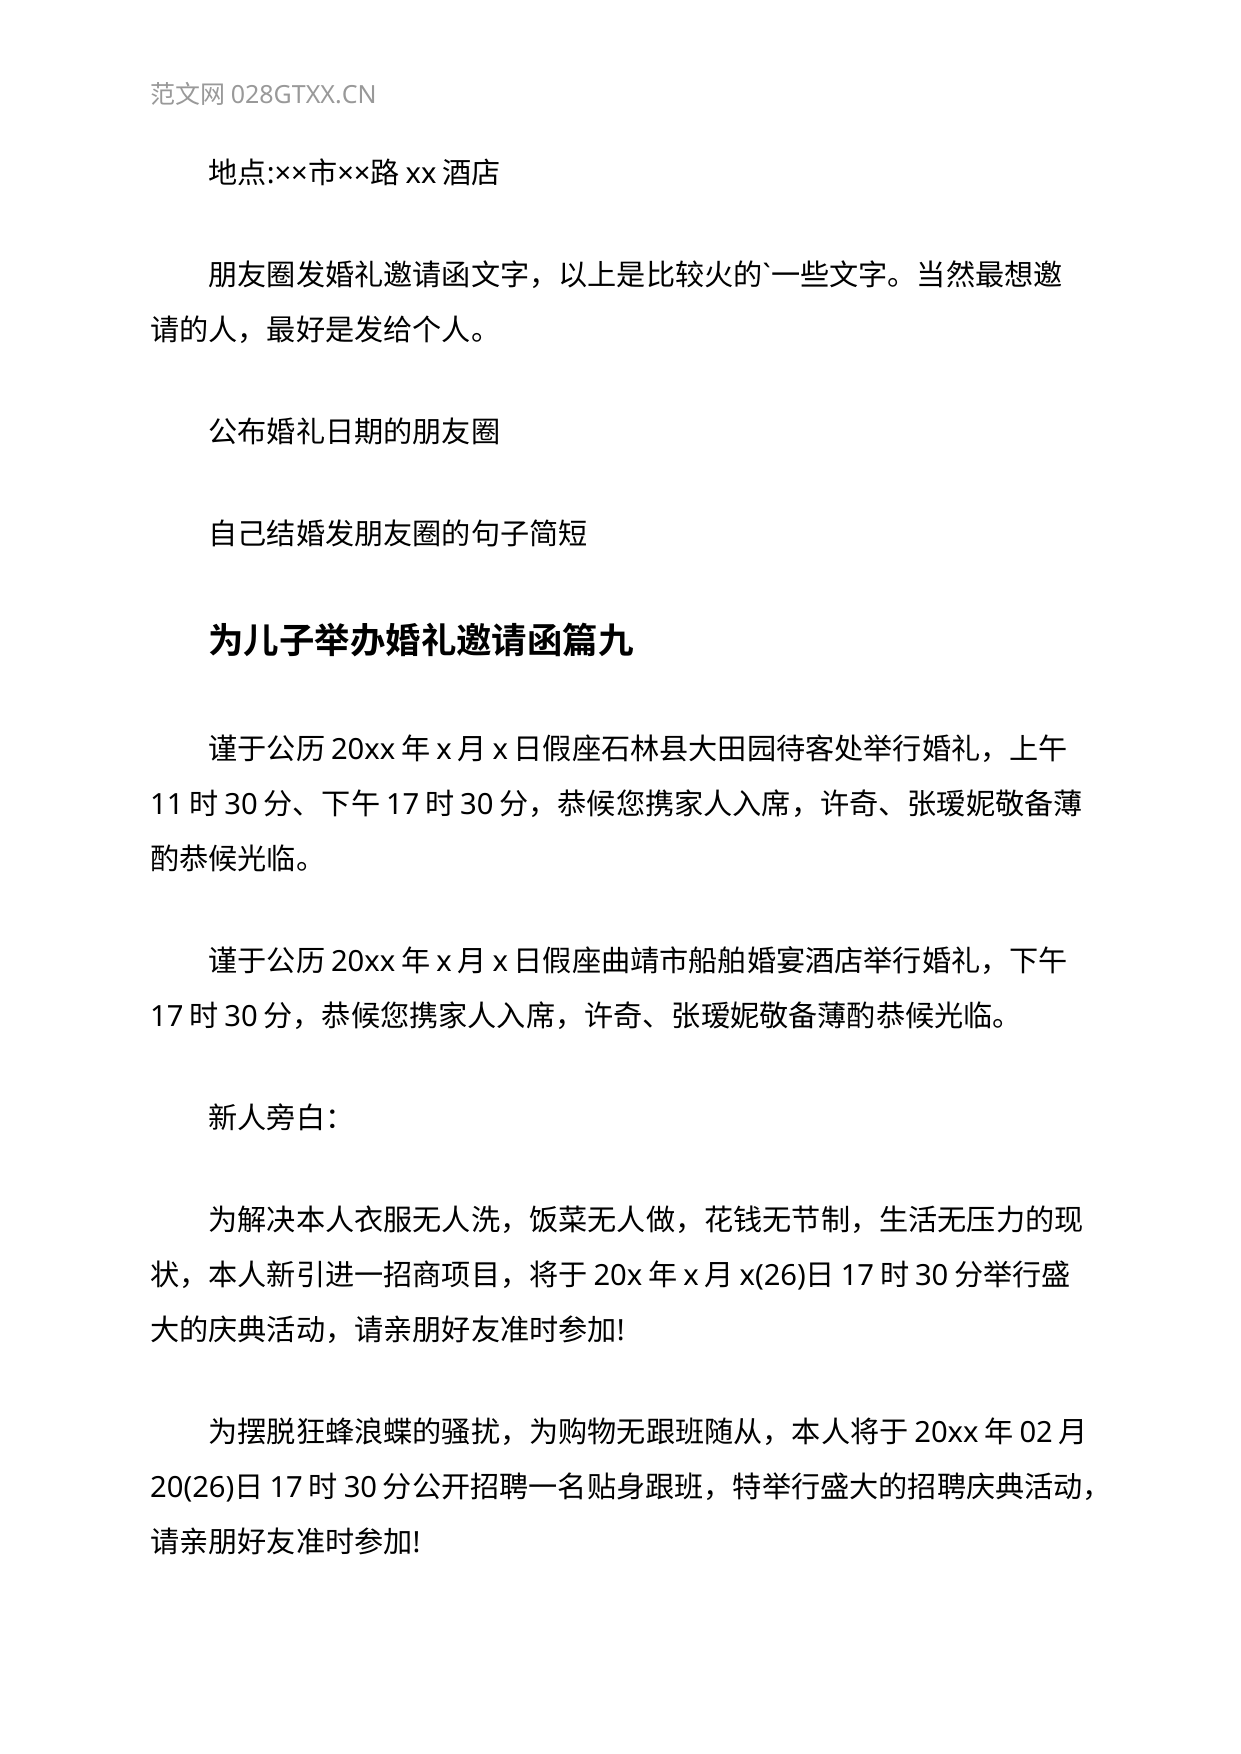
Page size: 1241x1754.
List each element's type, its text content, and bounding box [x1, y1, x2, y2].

text 为儿子举办婚礼邀请函篇九 [150, 612, 1090, 663]
text 为解决本人衣服无人洗，饭菜无人做，花钱无节制，生活无压力的现状，本人新引进一招商项目，将于20x年x月x(26)日17时30分举行盛大的庆典活动，请亲朋好友准时参加! [150, 1196, 1090, 1348]
text 公布婚礼日期的朋友圈 [150, 409, 1090, 451]
text 谨于公历20xx年x月x日假座曲靖市船舶婚宴酒店举行婚礼，下午17时30分，恭候您携家人入席，许奇、张瑷妮敬备薄酌恭候光临。 [150, 937, 1090, 1035]
text 地点:××市××路xx酒店 [150, 150, 1090, 192]
text 朋友圈发婚礼邀请函文字，以上是比较火的`一些文字。当然最想邀请的人，最好是发给个人。 [150, 252, 1090, 349]
text 新人旁白： [150, 1094, 1090, 1137]
text 谨于公历20xx年x月x日假座石林县大田园待客处举行婚礼，上午11时30分、下午17时30分，恭候您携家人入席，许奇、张瑷妮敬备薄酌恭候光临。 [150, 726, 1090, 878]
text 自己结婚发朋友圈的句子简短 [150, 511, 1090, 553]
text 为摆脱狂蜂浪蝶的骚扰，为购物无跟班随从，本人将于20xx年02月20(26)日17时30分公开招聘一名贴身跟班，特举行盛大的招聘庆典活动，请亲朋好友准时参加! [150, 1408, 1090, 1561]
